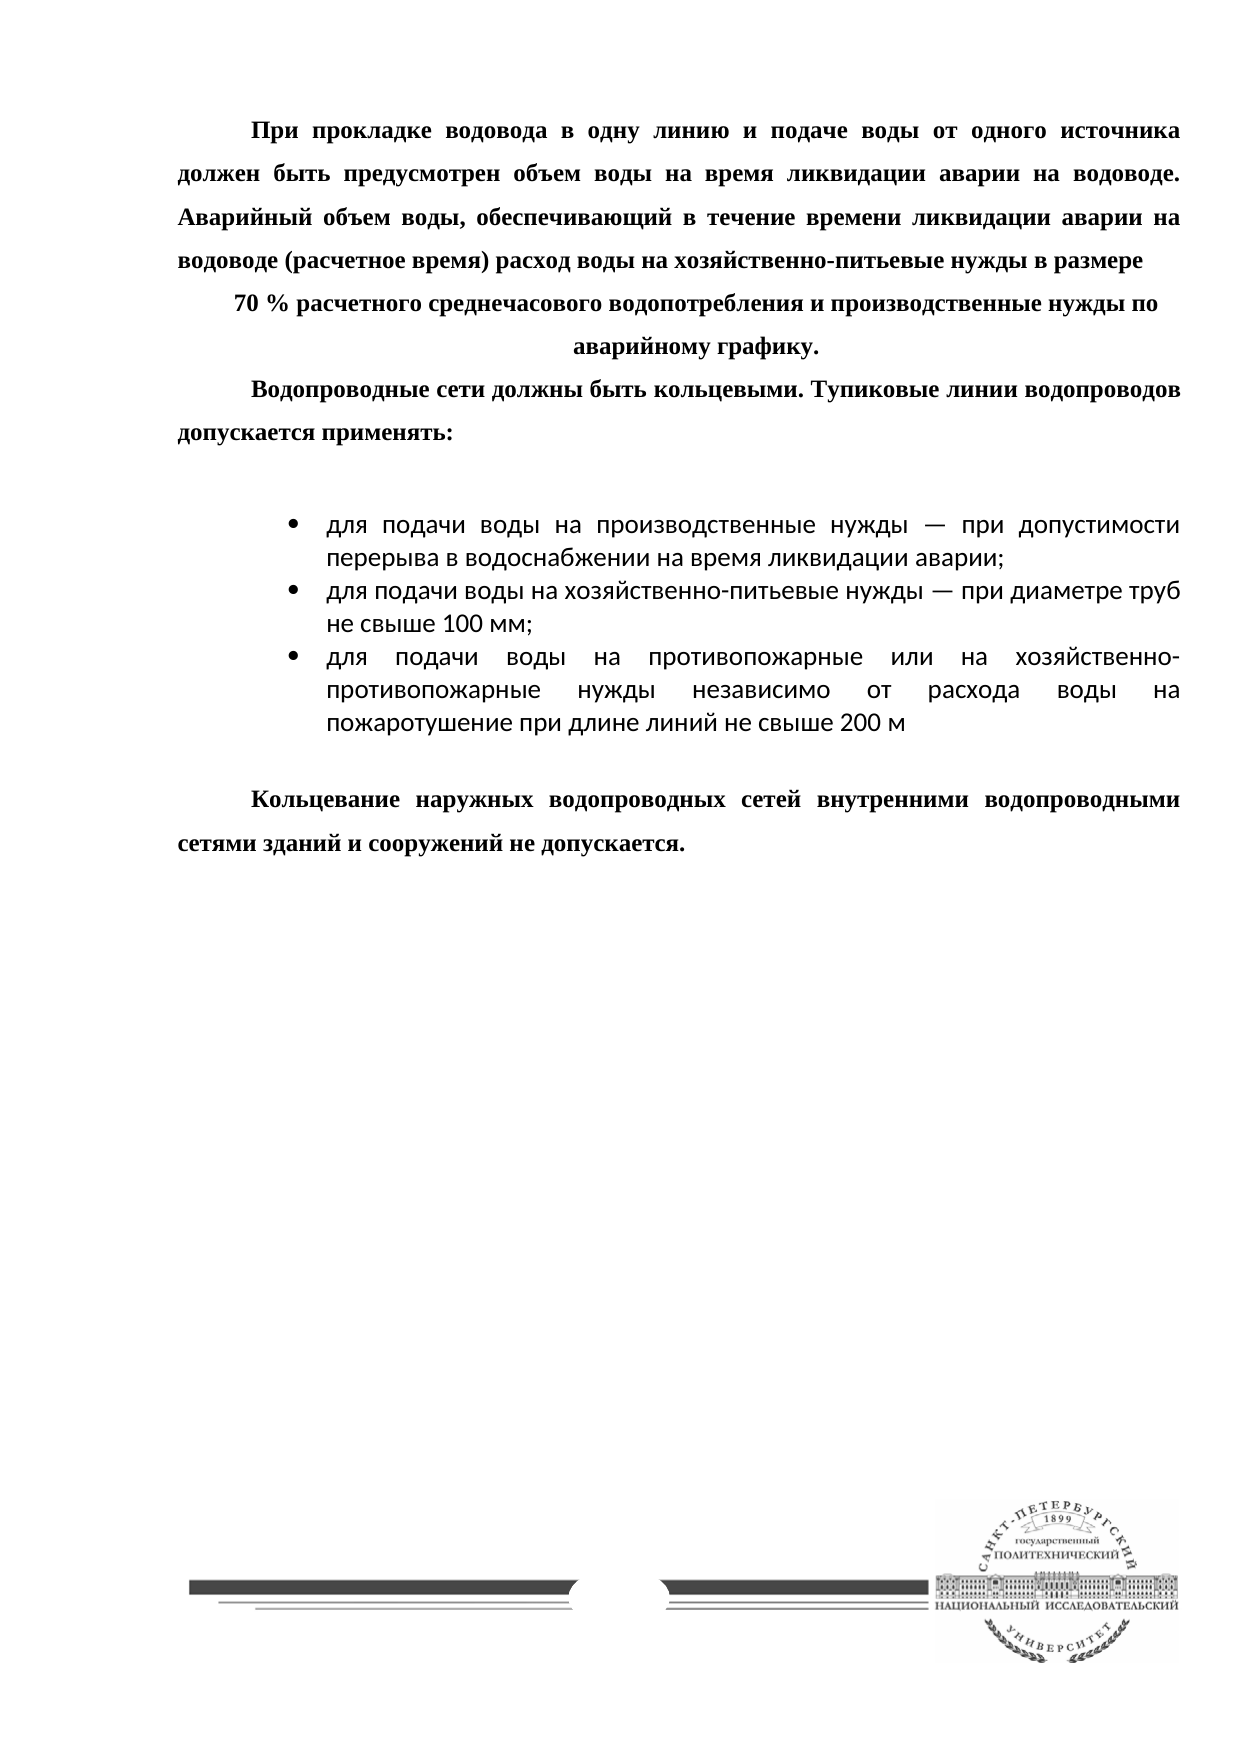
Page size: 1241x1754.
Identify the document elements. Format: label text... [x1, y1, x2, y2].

text 70 % расчетного среднечасового водопотребления и производственные нужды по аварийному графику. [177, 288, 1215, 360]
list для подачи воды на хозяйственно-питьевые нужды — при диаметре труб не свыше 100 мм; [288, 573, 1181, 639]
text Водопроводные сети должны быть кольцевыми. Тупиковые линии водопроводов допускается применять: [177, 374, 1181, 446]
text При прокладке водовода в одну линию и подаче воды от одного источника должен быть предусмотрен объем воды на время ликвидации аварии на водоводе. Аварийный объем воды, обеспечивающий в течение времени ликвидации аварии на водоводе (расчетное время) расход воды на хозяйственно-питьевые нужды в размере [177, 115, 1181, 273]
picture [188, 1499, 1182, 1663]
list для подачи воды на противопожарные или на хозяйственно- противопожарные нужды независимо от расхода воды на пожаротушение при длине линий не свыше 200 м [288, 639, 1181, 738]
list для подачи воды на производственные нужды — при допустимости перерыва в водоснабжении на время ликвидации аварии; [288, 507, 1181, 573]
text Кольцевание наружных водопроводных сетей внутренними водопроводными сетями зданий и сооружений не допускается. [177, 784, 1181, 856]
